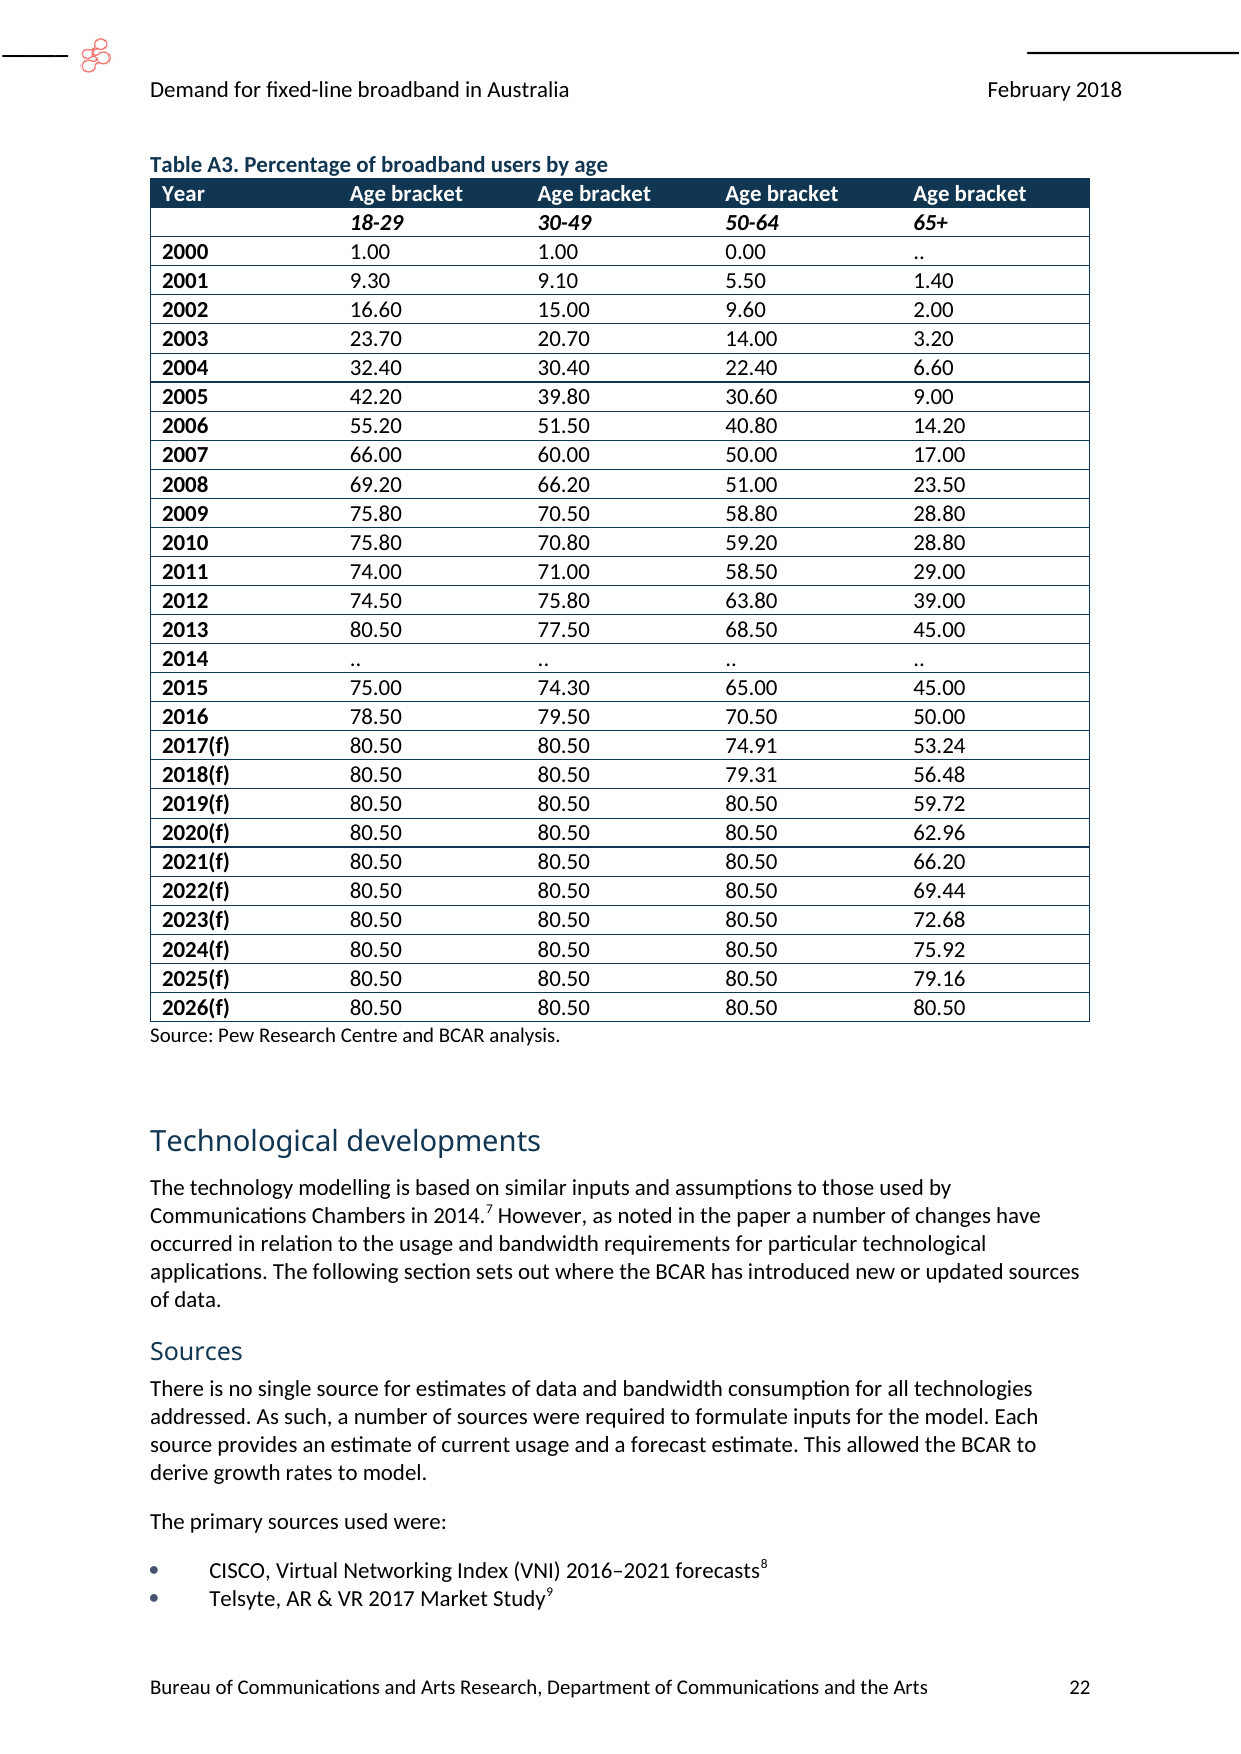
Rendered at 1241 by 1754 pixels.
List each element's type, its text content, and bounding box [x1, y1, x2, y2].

table_cell 45.00 [902, 615, 1089, 643]
table_cell 65+ [902, 208, 1089, 236]
table_cell 80.50 [714, 906, 902, 934]
table_cell 15.00 [526, 295, 714, 323]
table_cell 80.50 [338, 906, 526, 934]
table_cell 14.00 [714, 324, 902, 352]
table_cell 2009 [151, 499, 338, 527]
table_cell 80.50 [526, 877, 714, 904]
table_cell 60.00 [526, 441, 714, 469]
table_header Age bracket [338, 179, 526, 207]
table_header Age bracket [902, 179, 1089, 207]
table_cell 66.20 [526, 470, 714, 498]
table_cell 78.50 [338, 702, 526, 730]
table_cell 2019(f) [151, 789, 338, 817]
table_cell .. [902, 644, 1089, 672]
table_cell 75.80 [526, 586, 714, 614]
table_cell 80.50 [526, 993, 714, 1021]
table_cell 59.20 [714, 528, 902, 556]
table_cell 39.00 [902, 586, 1089, 614]
table_cell 14.20 [902, 412, 1089, 439]
table_cell 28.80 [902, 528, 1089, 556]
table_cell 2002 [151, 295, 338, 323]
table_cell 80.50 [714, 789, 902, 817]
table_cell 30.60 [714, 383, 902, 411]
text CISCO, Virtual Networking Index (VNI) 2016–2021 forecasts [150, 1556, 1090, 1584]
table_cell 58.80 [714, 499, 902, 527]
picture [2, 35, 1241, 76]
table_cell 80.50 [526, 964, 714, 992]
table_cell 62.96 [902, 819, 1089, 846]
table_cell 2005 [151, 383, 338, 411]
table_cell 80.50 [338, 789, 526, 817]
table_cell 80.50 [526, 760, 714, 788]
table_cell 80.50 [902, 993, 1089, 1021]
table_cell 45.00 [902, 673, 1089, 701]
table_cell 66.20 [902, 848, 1089, 876]
table_cell 2011 [151, 557, 338, 585]
table_cell 80.50 [714, 819, 902, 846]
table_cell 72.68 [902, 906, 1089, 934]
table_cell 2008 [151, 470, 338, 498]
table_cell 3.20 [902, 324, 1089, 352]
table_cell 9.30 [338, 266, 526, 294]
table_cell 80.50 [714, 877, 902, 904]
table_cell 80.50 [714, 964, 902, 992]
table_cell 28.80 [902, 499, 1089, 527]
table_cell 65.00 [714, 673, 902, 701]
table_cell 2018(f) [151, 760, 338, 788]
table_cell 70.50 [714, 702, 902, 730]
table_cell 9.60 [714, 295, 902, 323]
table_cell 51.50 [526, 412, 714, 439]
table_cell [151, 208, 338, 236]
table_cell 2026(f) [151, 993, 338, 1021]
table_cell 79.50 [526, 702, 714, 730]
table_cell 2017(f) [151, 731, 338, 759]
subtitle Technological developments [150, 1121, 1090, 1160]
table_cell 75.92 [902, 935, 1089, 963]
table_cell .. [902, 237, 1089, 265]
table_cell 79.16 [902, 964, 1089, 992]
table_cell 2010 [151, 528, 338, 556]
table_cell 80.50 [338, 877, 526, 904]
table_cell 80.50 [526, 848, 714, 876]
table_cell 75.00 [338, 673, 526, 701]
subtitle Sources [150, 1334, 1090, 1368]
table_cell 80.50 [338, 760, 526, 788]
table_header Year [151, 179, 338, 207]
table_cell 2025(f) [151, 964, 338, 992]
table_cell 63.80 [714, 586, 902, 614]
subtitle Table A3. Percentage of broadband users by age [150, 150, 1090, 178]
table_cell 42.20 [338, 383, 526, 411]
table_cell 80.50 [714, 993, 902, 1021]
table_cell 1.40 [902, 266, 1089, 294]
table_cell 50-64 [714, 208, 902, 236]
table_cell 2016 [151, 702, 338, 730]
table_cell 1.00 [338, 237, 526, 265]
table_cell 69.20 [338, 470, 526, 498]
table_cell 53.24 [902, 731, 1089, 759]
table_header Age bracket [526, 179, 714, 207]
table_cell 2004 [151, 354, 338, 381]
table_cell 2006 [151, 412, 338, 439]
text Source: Pew Research Centre and BCAR analysis. [150, 1022, 1090, 1047]
table_cell 69.44 [902, 877, 1089, 904]
table_cell .. [338, 644, 526, 672]
table_cell 80.50 [338, 993, 526, 1021]
table_cell 80.50 [526, 819, 714, 846]
table_cell 2.00 [902, 295, 1089, 323]
table_cell 80.50 [338, 848, 526, 876]
table_cell 80.50 [526, 731, 714, 759]
table_cell 6.60 [902, 354, 1089, 381]
table_header Age bracket [714, 179, 902, 207]
table_cell 75.80 [338, 499, 526, 527]
table_cell 58.50 [714, 557, 902, 585]
table_cell 70.50 [526, 499, 714, 527]
text Telsyte, AR & VR 2017 Market Study [150, 1584, 1090, 1612]
table_cell 71.00 [526, 557, 714, 585]
table_cell 79.31 [714, 760, 902, 788]
table_cell 2007 [151, 441, 338, 469]
table_cell 9.00 [902, 383, 1089, 411]
table_cell 2015 [151, 673, 338, 701]
table_cell 59.72 [902, 789, 1089, 817]
table_cell 50.00 [714, 441, 902, 469]
table_cell 5.50 [714, 266, 902, 294]
table_cell 56.48 [902, 760, 1089, 788]
text The primary sources used were: [150, 1507, 1090, 1535]
table_cell .. [526, 644, 714, 672]
table_cell 2024(f) [151, 935, 338, 963]
table_cell 32.40 [338, 354, 526, 381]
table_cell 9.10 [526, 266, 714, 294]
table_cell 80.50 [526, 906, 714, 934]
table_cell 80.50 [714, 935, 902, 963]
table_cell 23.50 [902, 470, 1089, 498]
table_cell 66.00 [338, 441, 526, 469]
table_cell 74.00 [338, 557, 526, 585]
table_cell 2003 [151, 324, 338, 352]
table_cell 2013 [151, 615, 338, 643]
table_cell 30-49 [526, 208, 714, 236]
table_cell 0.00 [714, 237, 902, 265]
table_cell 70.80 [526, 528, 714, 556]
table_cell 80.50 [338, 731, 526, 759]
table_cell 68.50 [714, 615, 902, 643]
table_cell 80.50 [526, 789, 714, 817]
table_cell 80.50 [338, 935, 526, 963]
table_cell 74.50 [338, 586, 526, 614]
table_cell 75.80 [338, 528, 526, 556]
table_cell 80.50 [338, 964, 526, 992]
table_cell 2012 [151, 586, 338, 614]
table_cell 80.50 [714, 848, 902, 876]
text There is no single source for estimates of data and bandwidth consumption for all technologies addressed. As such, a number of sources were required to formulate inputs for the model. Each source provides an estimate of current usage and a forecast estimate. This allowed the BCAR to derive growth rates to model. [150, 1374, 1090, 1486]
table_cell 77.50 [526, 615, 714, 643]
table_cell 51.00 [714, 470, 902, 498]
table_cell 55.20 [338, 412, 526, 439]
table_cell 20.70 [526, 324, 714, 352]
table_cell 2000 [151, 237, 338, 265]
table_cell 29.00 [902, 557, 1089, 585]
table_cell 22.40 [714, 354, 902, 381]
text The technology modelling is based on similar inputs and assumptions to those used by Communications Chambers in 2014. However, as noted in the paper a number of changes have occurred in relation to the usage and bandwidth requirements for particular technological applications. The following section sets out where the BCAR has introduced new or updated sources of data. [150, 1173, 1090, 1313]
table_cell 74.91 [714, 731, 902, 759]
table_cell 80.50 [338, 819, 526, 846]
table_cell 16.60 [338, 295, 526, 323]
table_cell 2020(f) [151, 819, 338, 846]
table_cell 2001 [151, 266, 338, 294]
table_cell 74.30 [526, 673, 714, 701]
table_cell 2014 [151, 644, 338, 672]
table_cell 1.00 [526, 237, 714, 265]
table_cell 39.80 [526, 383, 714, 411]
table_cell 2022(f) [151, 877, 338, 904]
table_cell 80.50 [526, 935, 714, 963]
table_cell 2021(f) [151, 848, 338, 876]
table_cell 17.00 [902, 441, 1089, 469]
table_cell 18-29 [338, 208, 526, 236]
table_cell 50.00 [902, 702, 1089, 730]
table_cell 2023(f) [151, 906, 338, 934]
table_cell 80.50 [338, 615, 526, 643]
table_cell 40.80 [714, 412, 902, 439]
table_cell 23.70 [338, 324, 526, 352]
table_cell 30.40 [526, 354, 714, 381]
table_cell .. [714, 644, 902, 672]
